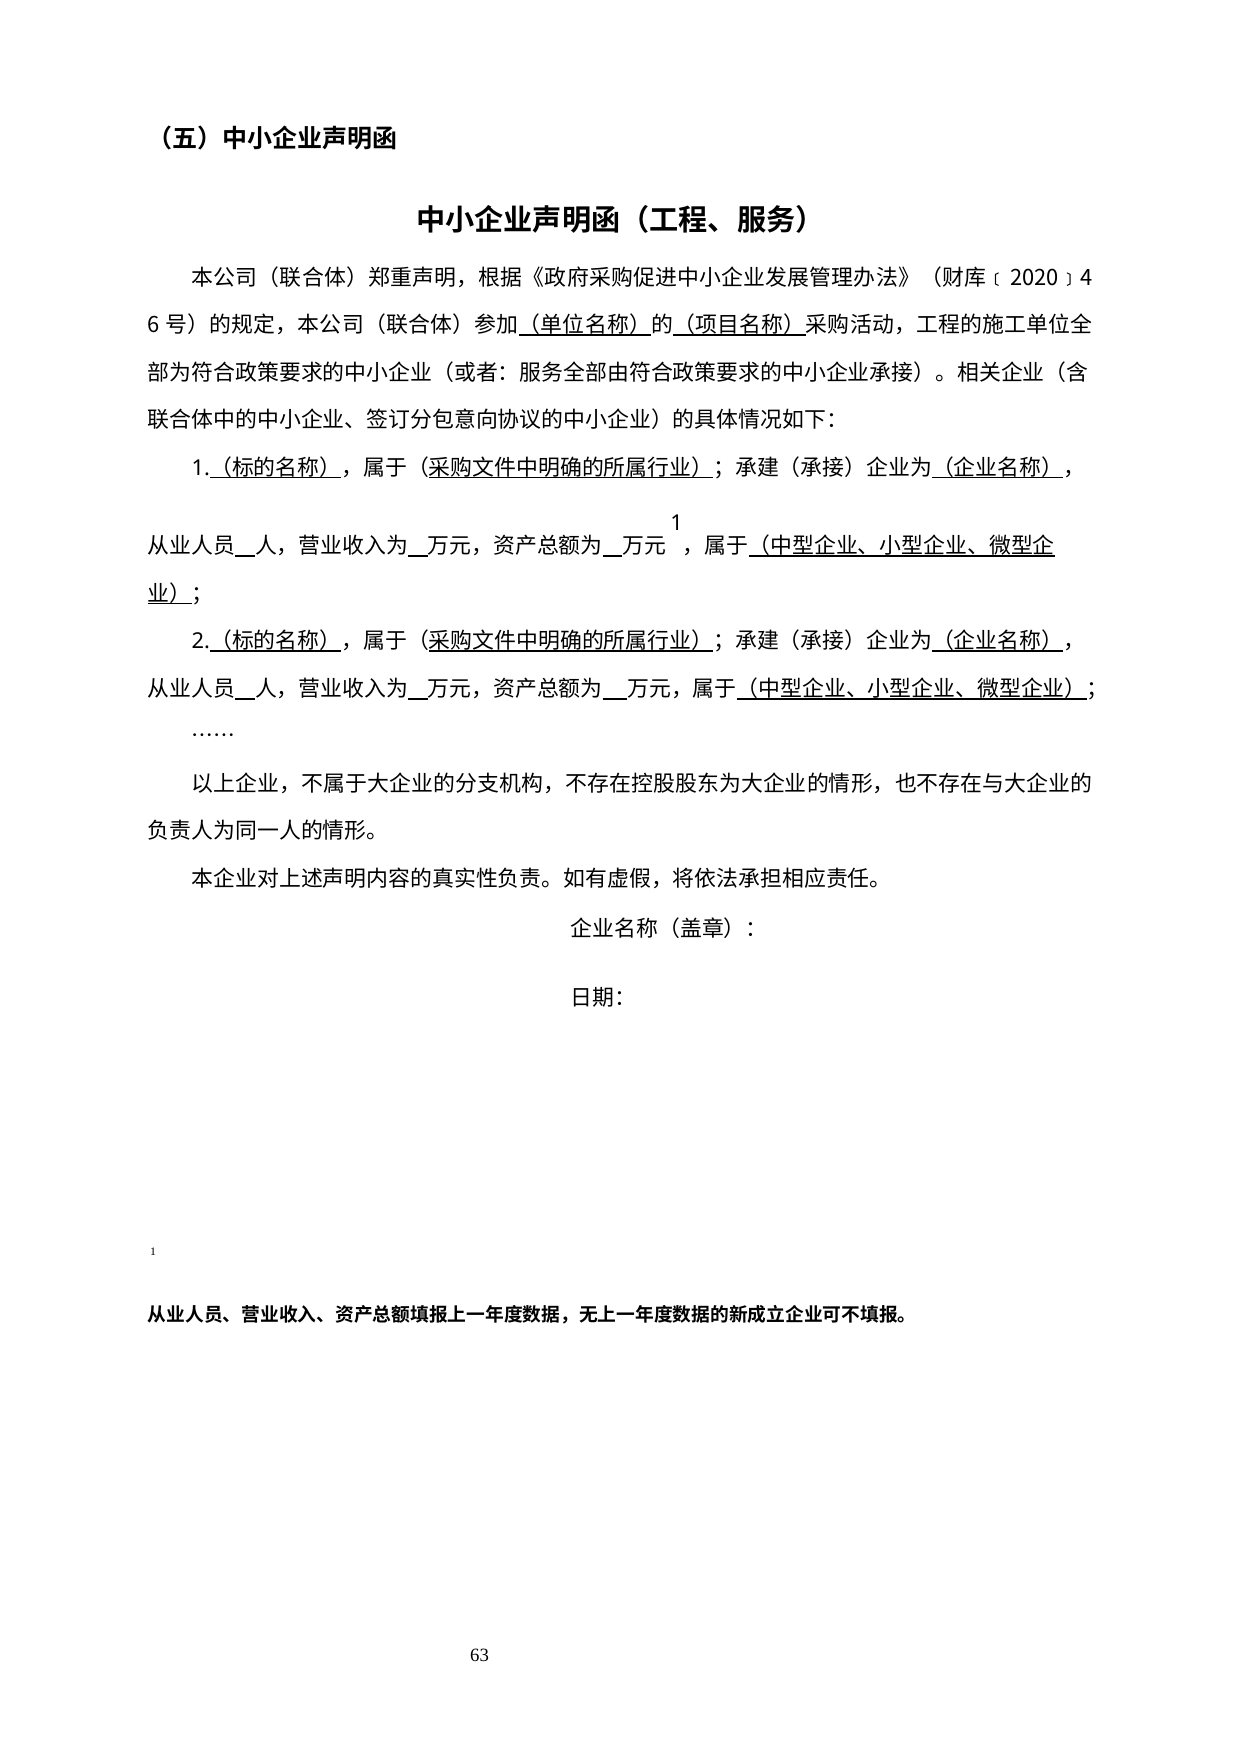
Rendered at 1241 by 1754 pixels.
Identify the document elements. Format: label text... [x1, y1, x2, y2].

text 2.（标的名称），属于（采购文件中明确的所属行业）；承建（承接）企业为（企业名称），从业人员 人，营业收入为 万元，资产总额为 万元，属于（中型企业、小型企业、微型企业）； [148, 623, 1092, 702]
subtitle 中小企业声明函（工程、服务） [148, 196, 1092, 238]
text （五）中小企业声明函 [148, 118, 1092, 154]
text 1.（标的名称），属于（采购文件中明确的所属行业）；承建（承接）企业为（企业名称），从业人员 人，营业收入为 万元，资产总额为 万元1，属于（中型企业、小型企业、微型企业）； [148, 449, 1092, 607]
text 企业名称（盖章）： [571, 911, 867, 943]
text 本公司（联合体）郑重声明，根据《政府采购促进中小企业发展管理办法》（财库﹝2020﹞46 号）的规定，本公司（联合体）参加（单位名称）的（项目名称）采购活动，工程的施工单位全部为符合政策要求的中小企业（或者：服务全部由符合政策要求的中小企业承接）。相关企业（含联合体中的中小企业、签订分包意向协议的中小企业）的具体情况如下： [148, 259, 1092, 434]
text 以上企业，不属于大企业的分支机构，不存在控股股东为大企业的情形，也不存在与大企业的负责人为同一人的情形。 [148, 766, 1092, 845]
text …… [148, 718, 1092, 750]
text 从业人员、营业收入、资产总额填报上一年度数据，无上一年度数据的新成立企业可不填报。 [148, 1285, 1092, 1331]
text 日期： [571, 980, 867, 1011]
text 1 [150, 1244, 1092, 1258]
text 本企业对上述声明内容的真实性负责。如有虚假，将依法承担相应责任。 [148, 861, 1092, 892]
